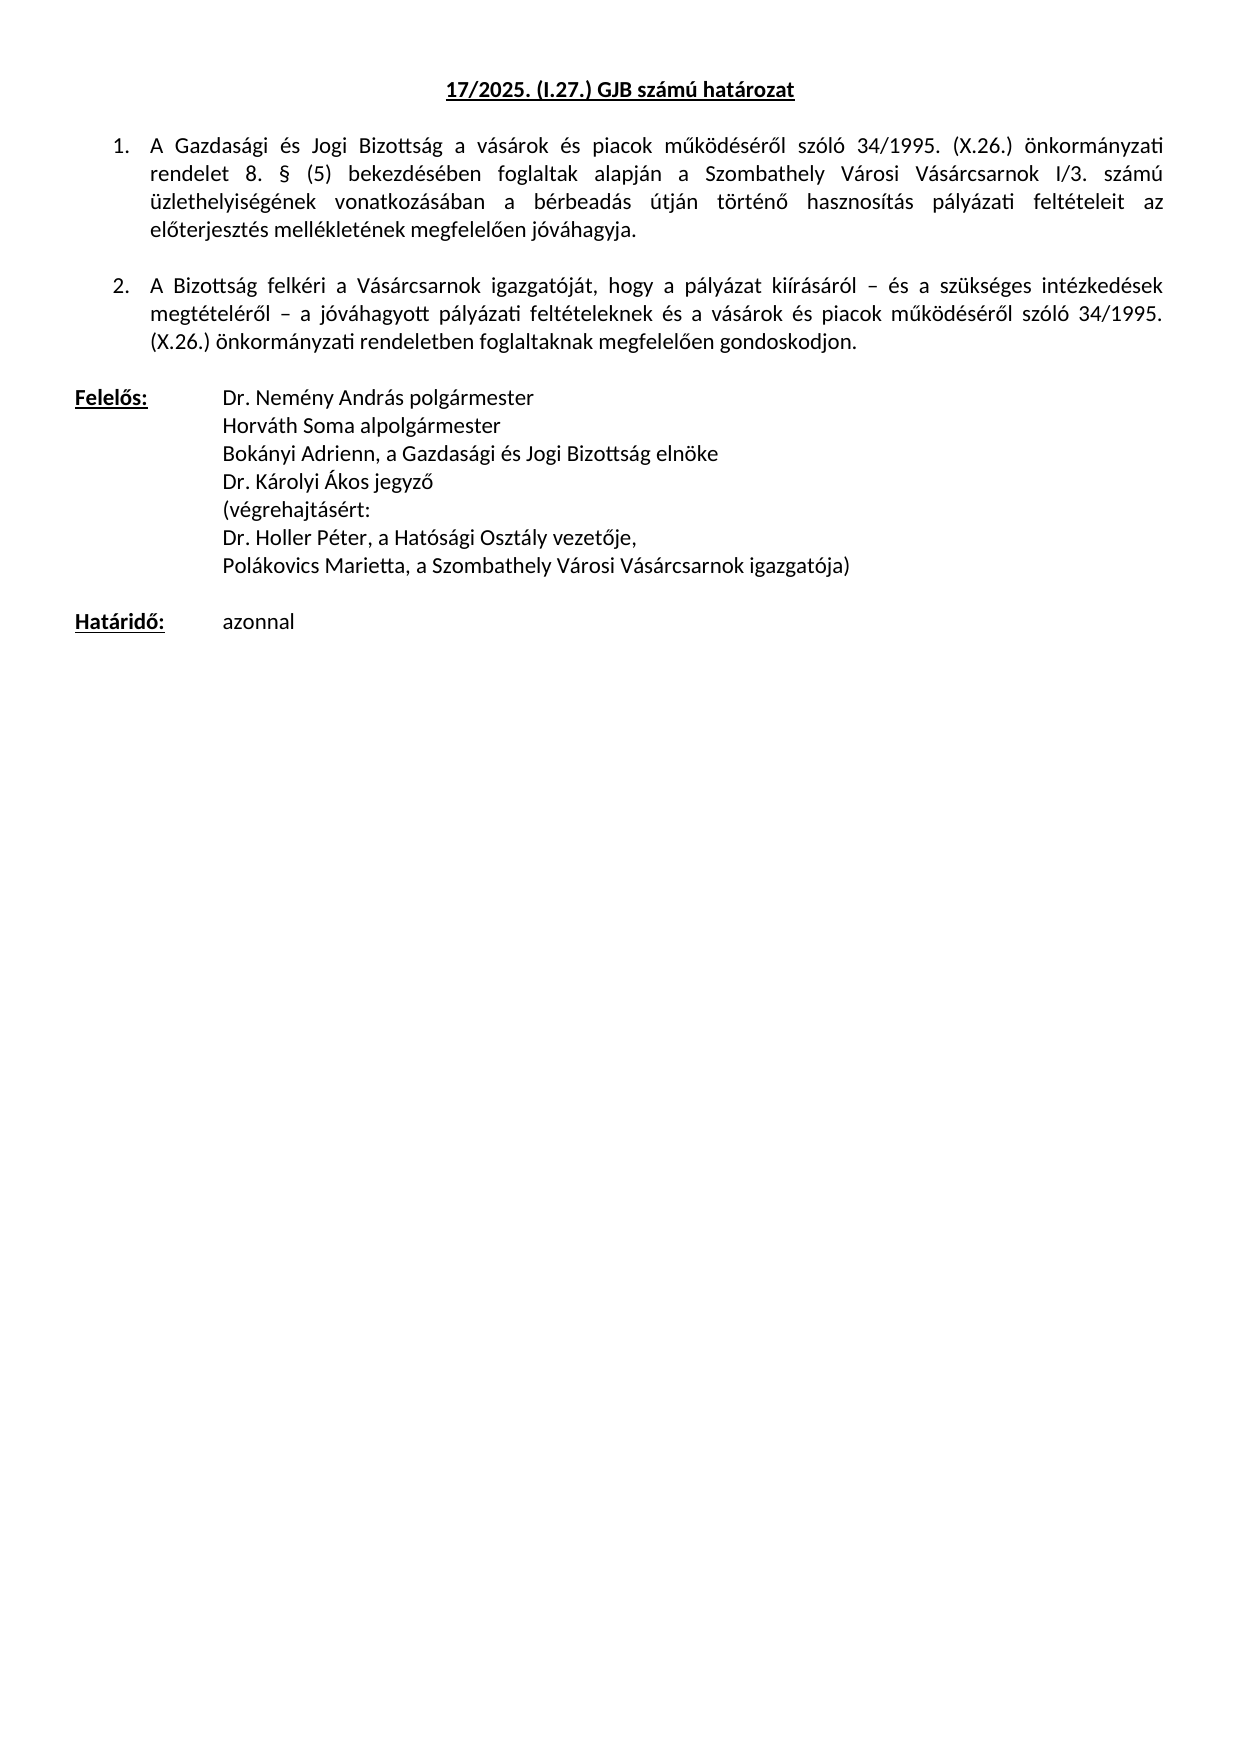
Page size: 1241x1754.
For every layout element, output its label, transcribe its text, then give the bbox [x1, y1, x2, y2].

text Határidő: azonnal [75, 607, 1165, 635]
text (végrehajtásért: [75, 495, 1165, 523]
list A Gazdasági és Jogi Bizottság a vásárok és piacok működéséről szóló 34/1995. (X.26.) önkormányzati rendelet 8. § (5) bekezdésében foglaltak alapján a Szombathely Városi Vásárcsarnok I/3. számú üzlethelyiségének vonatkozásában a bérbeadás útján történő hasznosítás pályázati feltételeit az előterjesztés mellékletének megfelelően jóváhagyja. [112, 131, 1165, 243]
text Dr. Holler Péter, a Hatósági Osztály vezetője, [75, 523, 1165, 551]
text Polákovics Marietta, a Szombathely Városi Vásárcsarnok igazgatója) [75, 551, 1165, 579]
text 17/2025. (I.27.) GJB számú határozat [75, 75, 1165, 103]
text Bokányi Adrienn, a Gazdasági és Jogi Bizottság elnöke [75, 439, 1165, 467]
text Dr. Károlyi Ákos jegyző [75, 467, 1165, 495]
text Horváth Soma alpolgármester [75, 411, 1165, 439]
text Felelős: Dr. Nemény András polgármester [75, 383, 1165, 411]
list A Bizottság felkéri a Vásárcsarnok igazgatóját, hogy a pályázat kiírásáról – és a szükséges intézkedések megtételéről – a jóváhagyott pályázati feltételeknek és a vásárok és piacok működéséről szóló 34/1995. (X.26.) önkormányzati rendeletben foglaltaknak megfelelően gondoskodjon. [112, 271, 1165, 355]
